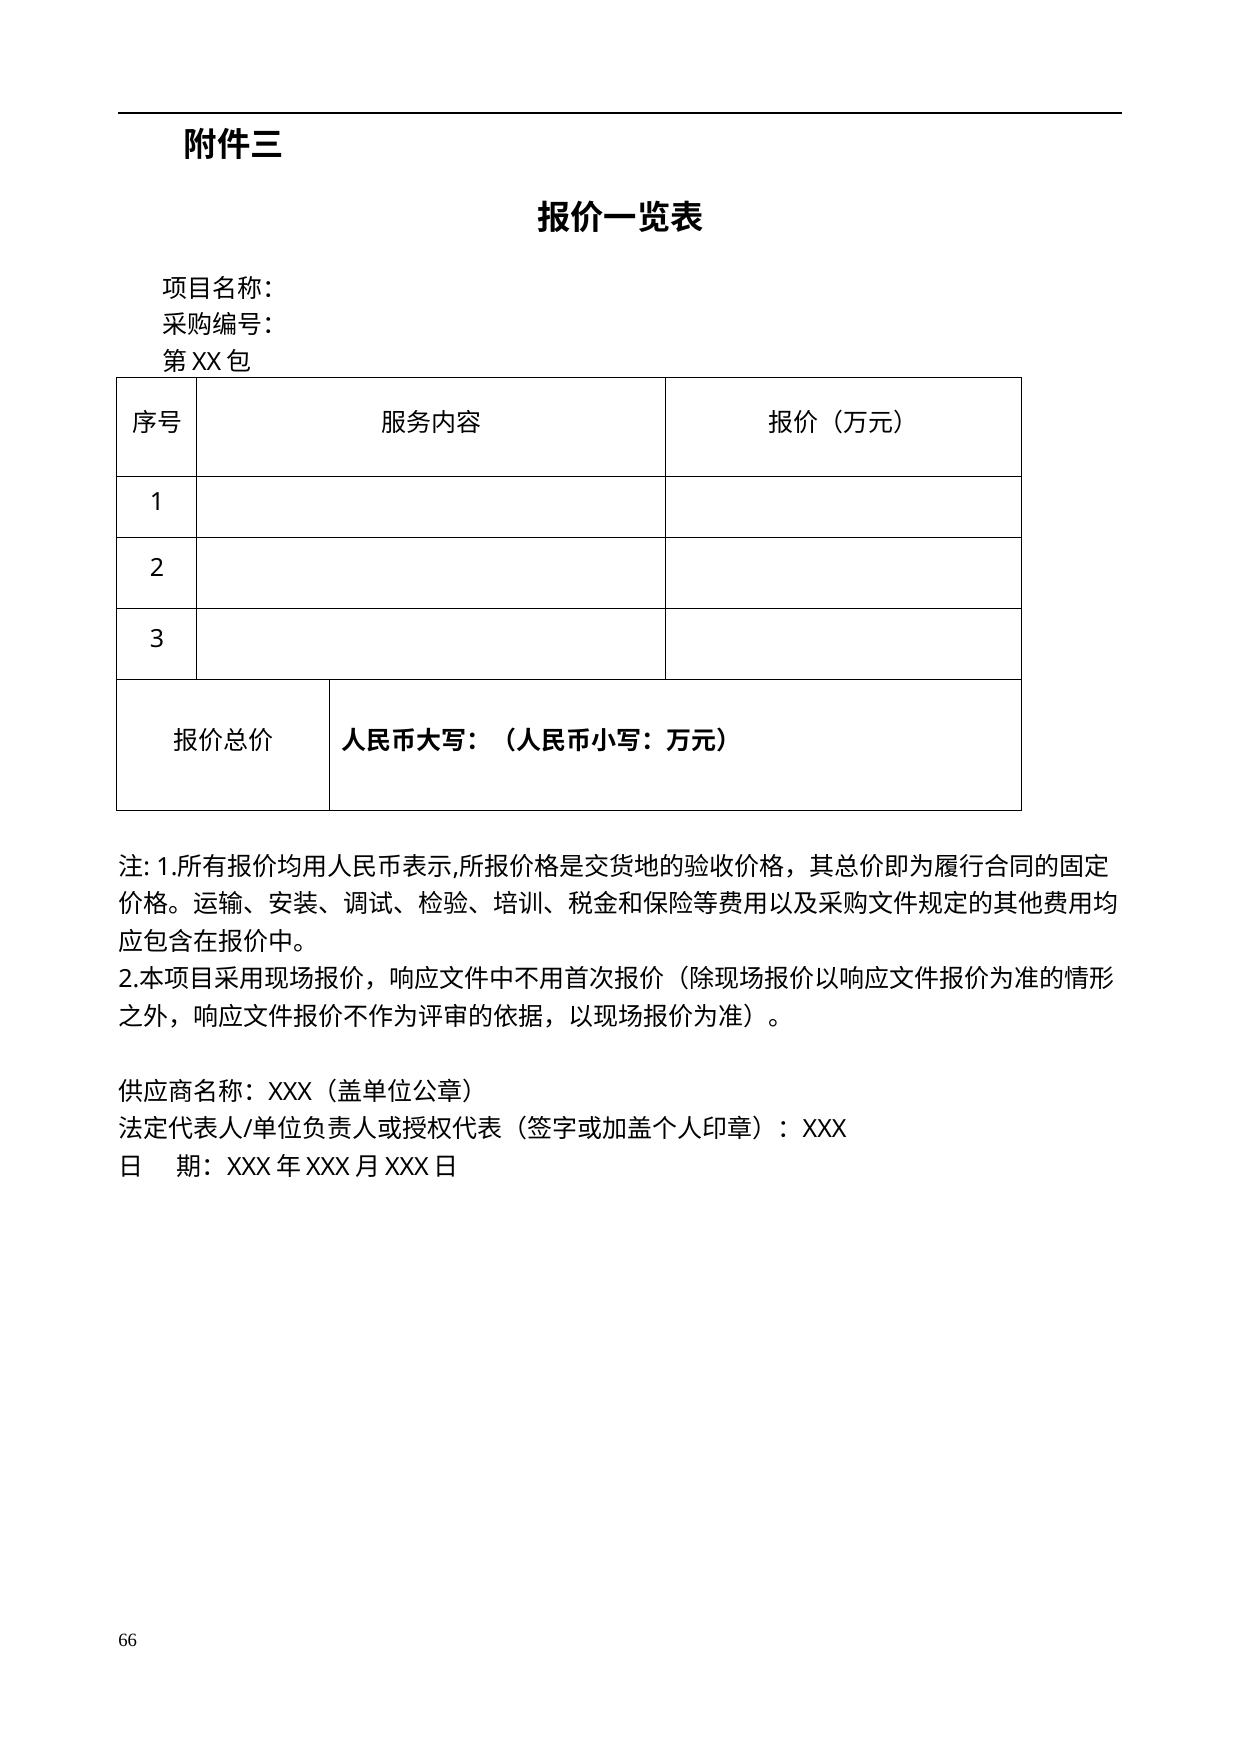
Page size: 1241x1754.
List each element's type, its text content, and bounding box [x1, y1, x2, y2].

table_cell [666, 538, 1021, 608]
text 日 期：XXX年XXX月XXX日 [118, 1145, 1122, 1183]
text 第XX包 [118, 341, 986, 377]
table_header 服务内容 [197, 378, 665, 476]
table_cell [666, 477, 1021, 537]
text 法定代表人/单位负责人或授权代表（签字或加盖个人印章）：XXX [118, 1108, 1122, 1145]
text 项目名称： [118, 268, 986, 305]
text 采购编号： [118, 305, 986, 341]
table_cell 报价总价 [117, 680, 329, 810]
table_cell [197, 609, 665, 679]
text 报价一览表 [118, 190, 1122, 239]
table_cell 2 [117, 538, 196, 608]
table_cell 人民币大写：（人民币小写：万元） [330, 680, 1021, 810]
text 2.本项目采用现场报价，响应文件中不用首次报价（除现场报价以响应文件报价为准的情形之外，响应文件报价不作为评审的依据，以现场报价为准）。 [118, 958, 1122, 1033]
table_header 报价（万元） [666, 378, 1021, 476]
text 附件三 [118, 118, 1122, 166]
table_cell 1 [117, 477, 196, 537]
table_cell [197, 477, 665, 537]
text 注: 1.所有报价均用人民币表示,所报价格是交货地的验收价格，其总价即为履行合同的固定价格。运输、安装、调试、检验、培训、税金和保险等费用以及采购文件规定的其他费用均应包含在报价中。 [118, 845, 1122, 958]
table_header 序号 [117, 378, 196, 476]
table_cell [666, 609, 1021, 679]
table_cell 3 [117, 609, 196, 679]
table_cell [197, 538, 665, 608]
text 供应商名称：XXX（盖单位公章） [118, 1070, 1122, 1108]
